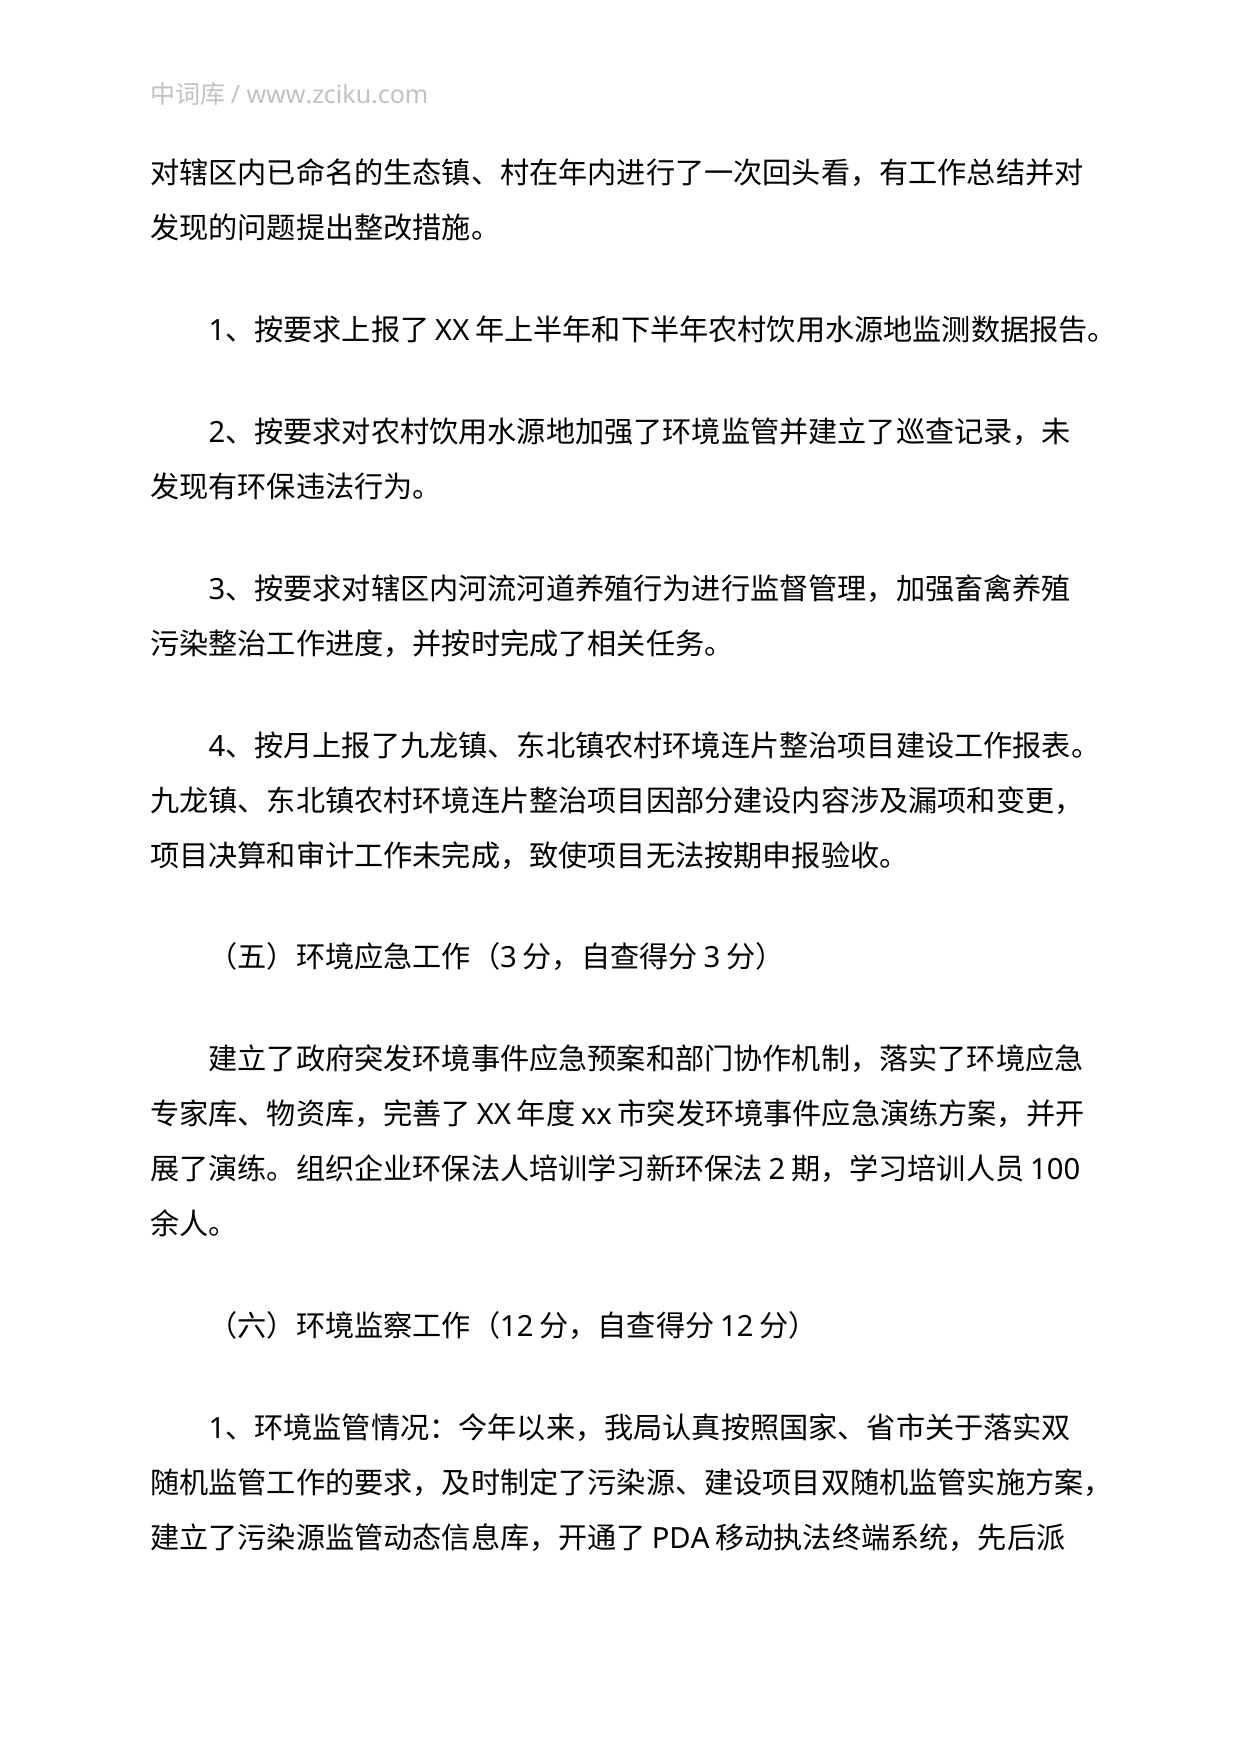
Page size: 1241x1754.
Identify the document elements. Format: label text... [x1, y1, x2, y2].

text （五）环境应急工作（3分，自查得分3分） [150, 934, 1090, 976]
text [150, 1404, 1090, 1557]
text 1、按要求上报了XX年上半年和下半年农村饮用水源地监测数据报告。 [150, 307, 1090, 349]
text 建立了政府突发环境事件应急预案和部门协作机制，落实了环境应急专家库、物资库，完善了XX年度xx市突发环境事件应急演练方案，并开展了演练。组织企业环保法人培训学习新环保法2期，学习培训人员100余人。 [150, 1036, 1090, 1243]
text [150, 150, 1090, 247]
text （六）环境监察工作（12分，自查得分12分） [150, 1302, 1090, 1345]
text 4、按月上报了九龙镇、东北镇农村环境连片整治项目建设工作报表。九龙镇、东北镇农村环境连片整治项目因部分建设内容涉及漏项和变更，项目决算和审计工作未完成，致使项目无法按期申报验收。 [150, 722, 1090, 874]
text 3、按要求对辖区内河流河道养殖行为进行监督管理，加强畜禽养殖污染整治工作进度，并按时完成了相关任务。 [150, 565, 1090, 663]
text 2、按要求对农村饮用水源地加强了环境监管并建立了巡查记录，未发现有环保违法行为。 [150, 409, 1090, 506]
